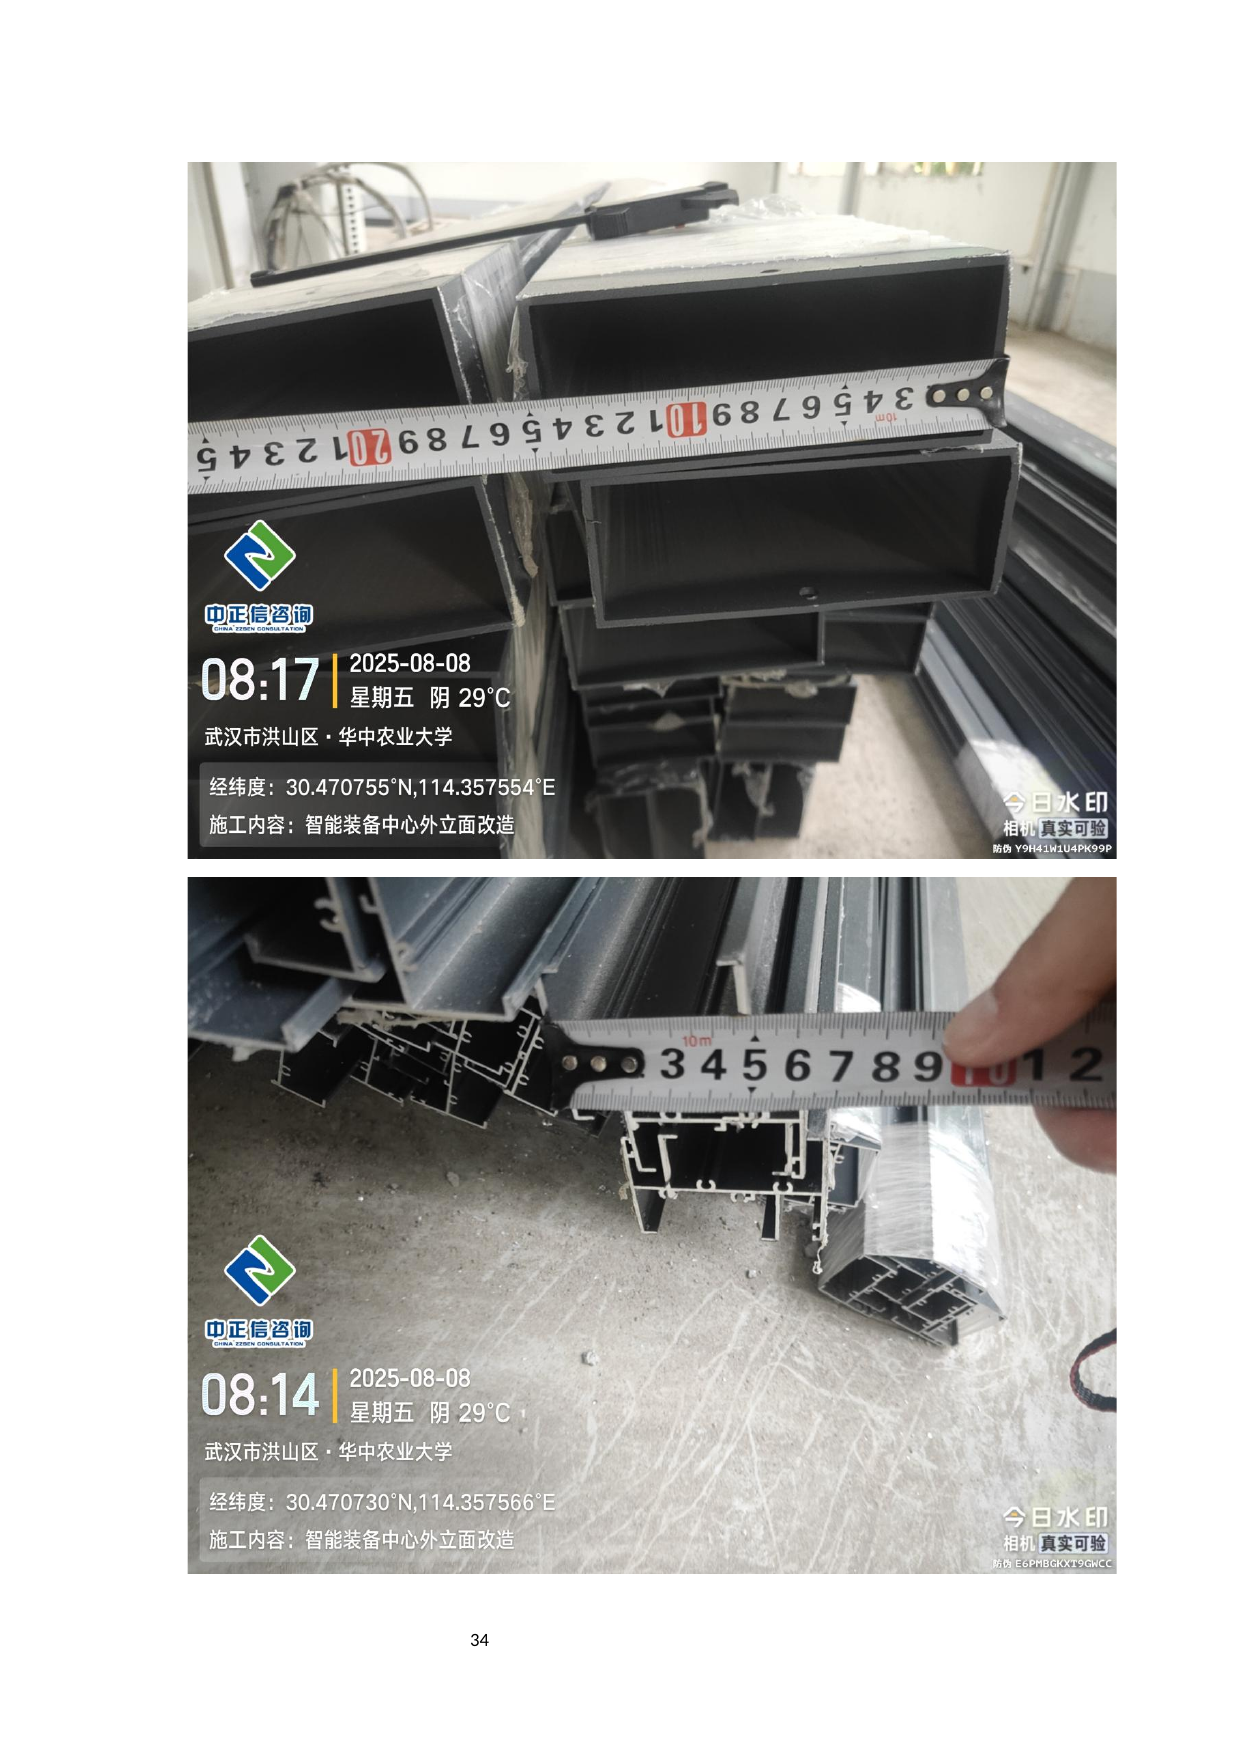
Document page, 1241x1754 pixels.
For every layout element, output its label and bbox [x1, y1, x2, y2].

picture [187, 162, 1117, 859]
picture [187, 877, 1117, 1574]
